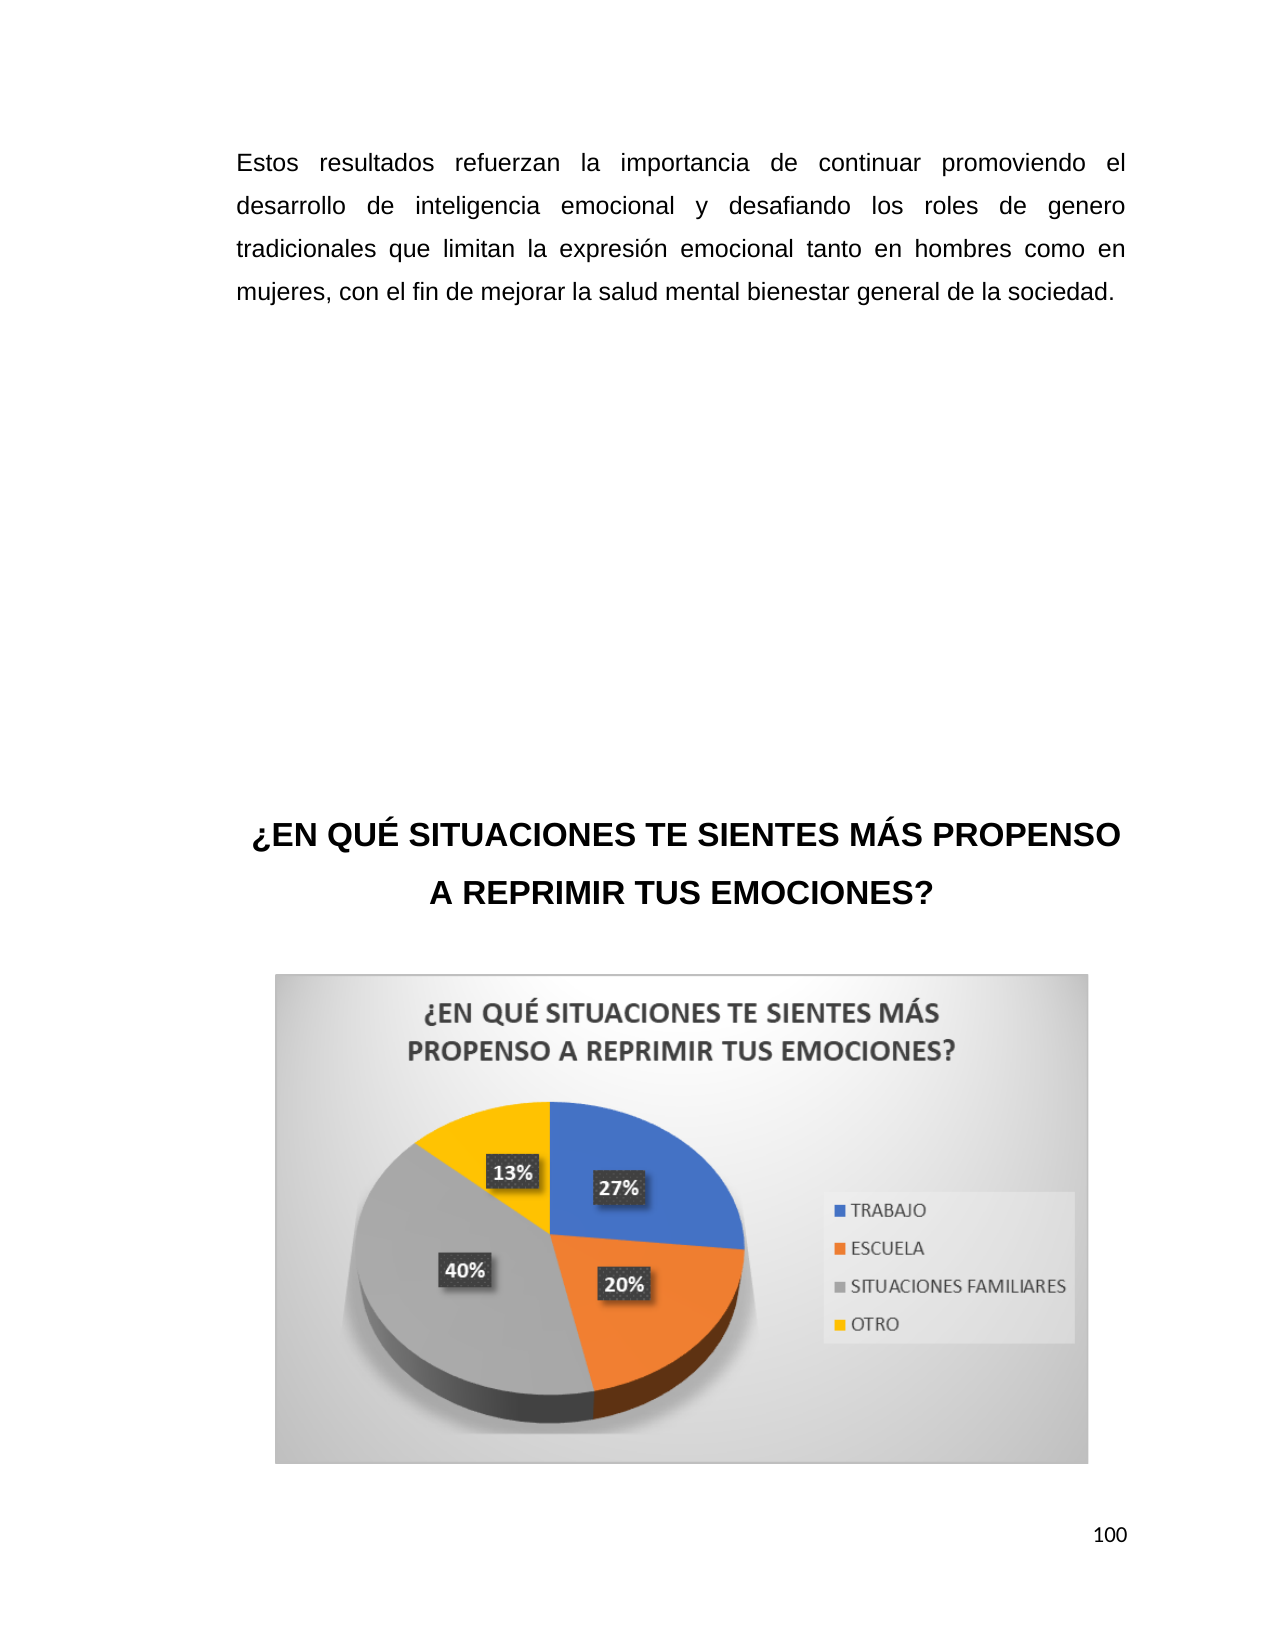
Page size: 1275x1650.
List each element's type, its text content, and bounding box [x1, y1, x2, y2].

text ¿EN QUÉ SITUACIONES TE SIENTES MÁS PROPENSO A REPRIMIR TUS EMOCIONES? [236, 815, 1127, 911]
text Estos resultados refuerzan la importancia de continuar promoviendo el desarrollo de inteligencia emocional y desafiando los roles de genero tradicionales que limitan la expresión emocional tanto en hombres como en mujeres, con el fin de mejorar la salud mental bienestar general de la sociedad. [236, 148, 1127, 306]
picture [275, 974, 1089, 1464]
